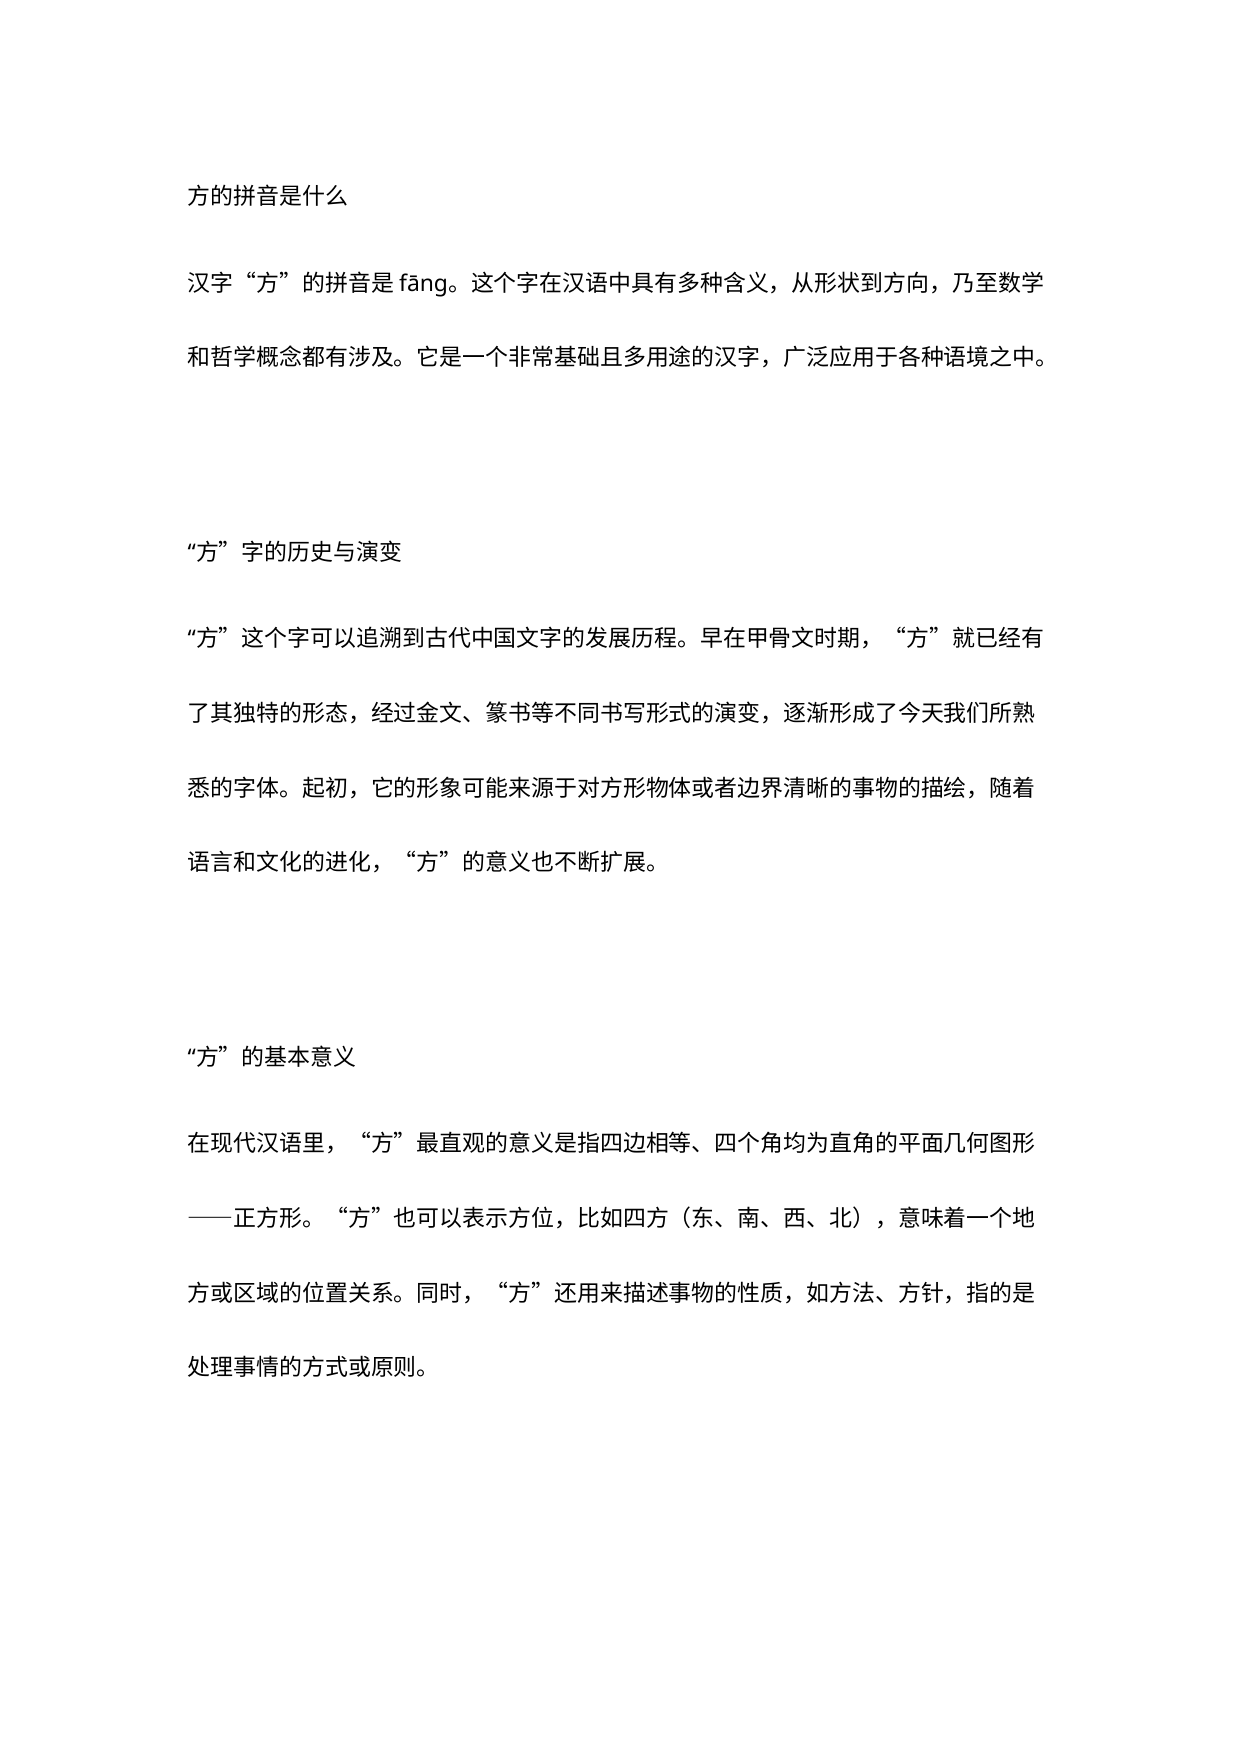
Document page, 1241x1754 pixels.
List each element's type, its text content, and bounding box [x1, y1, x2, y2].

text 方的拼音是什么 [187, 162, 1053, 227]
text “方”字的历史与演变 [187, 517, 1053, 582]
text “方”这个字可以追溯到古代中国文字的发展历程。早在甲骨文时期，“方”就已经有了其独特的形态，经过金文、篆书等不同书写形式的演变，逐渐形成了今天我们所熟悉的字体。起初，它的形象可能来源于对方形物体或者边界清晰的事物的描绘，随着语言和文化的进化，“方”的意义也不断扩展。 [187, 604, 1053, 893]
text 汉字“方”的拼音是 fāng。这个字在汉语中具有多种含义，从形状到方向，乃至数学和哲学概念都有涉及。它是一个非常基础且多用途的汉字，广泛应用于各种语境之中。 [187, 248, 1053, 388]
text 在现代汉语里，“方”最直观的意义是指四边相等、四个角均为直角的平面几何图形——正方形。“方”也可以表示方位，比如四方（东、南、西、北），意味着一个地方或区域的位置关系。同时，“方”还用来描述事物的性质，如方法、方针，指的是处理事情的方式或原则。 [187, 1109, 1053, 1398]
text “方”的基本意义 [187, 1022, 1053, 1087]
